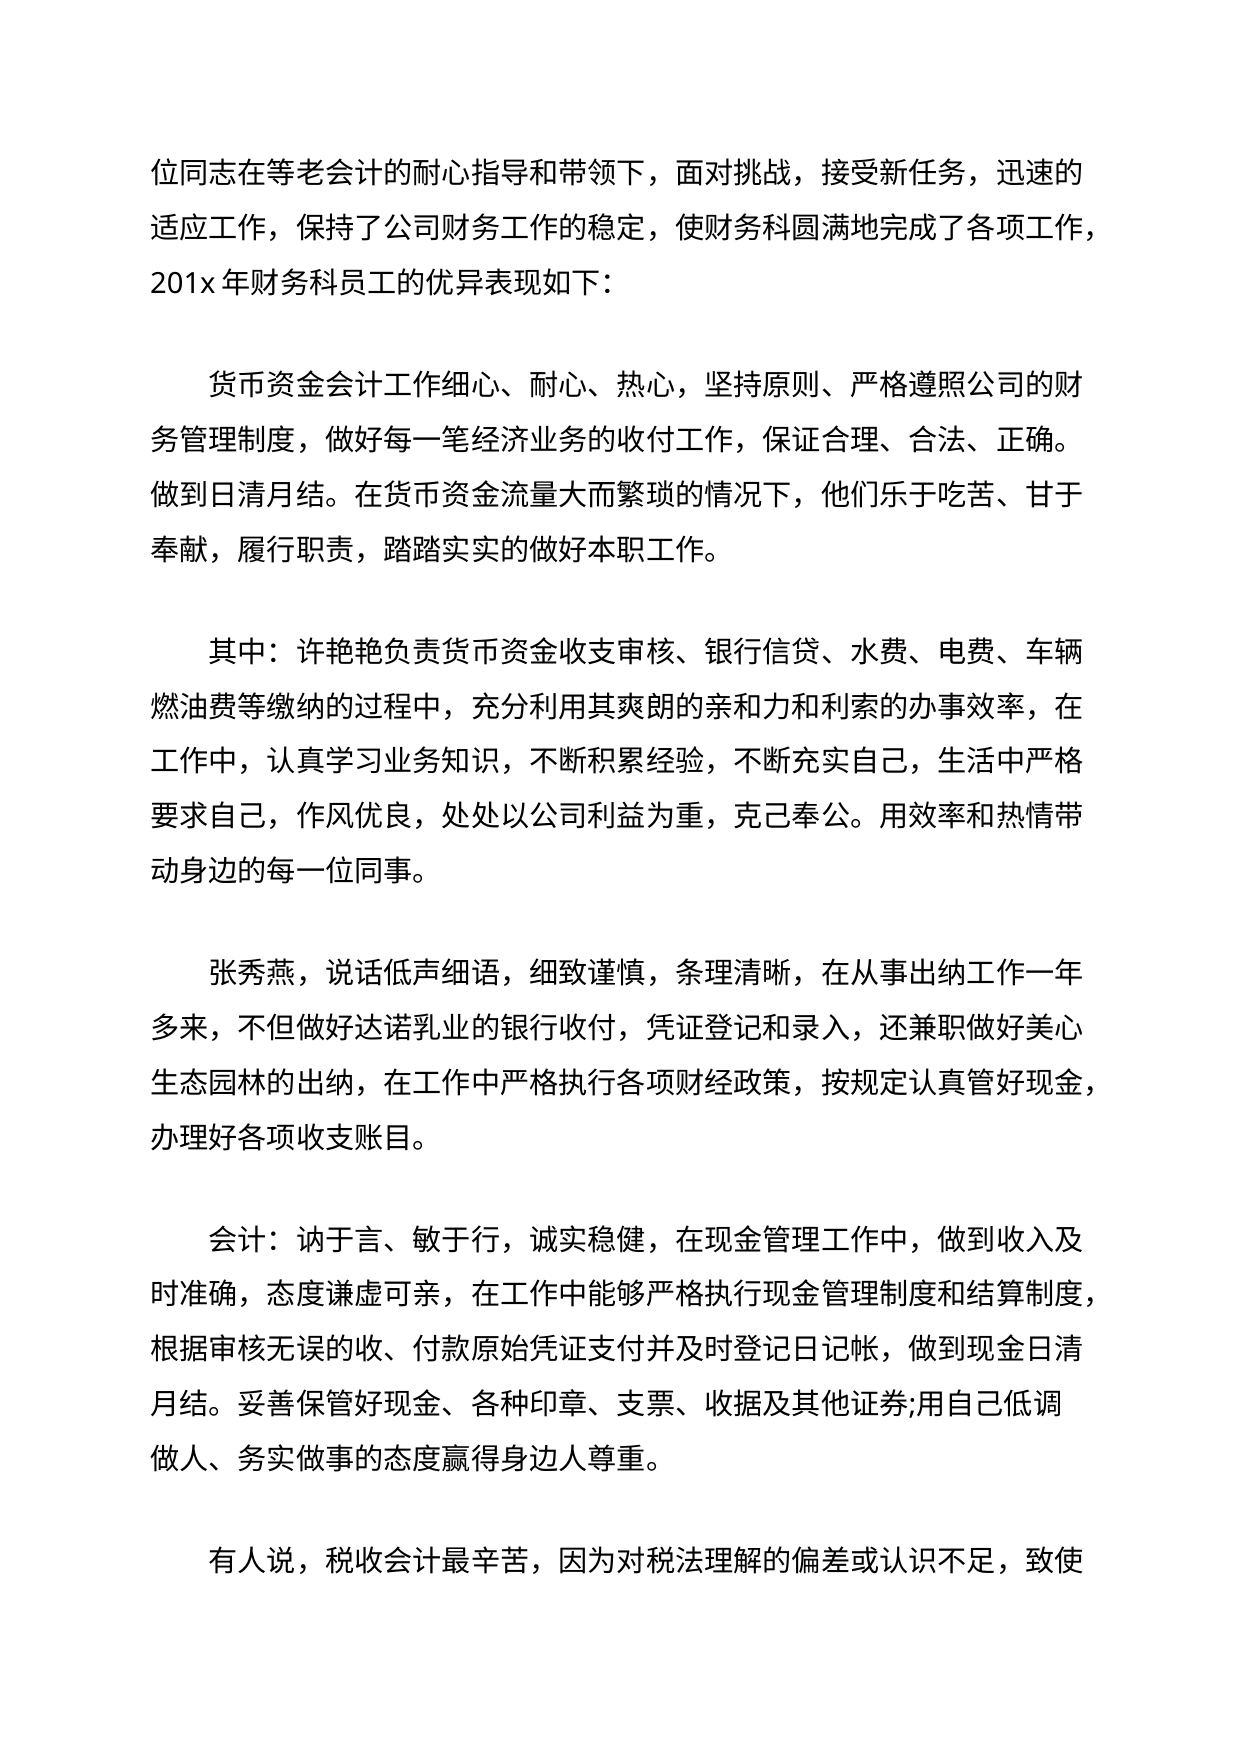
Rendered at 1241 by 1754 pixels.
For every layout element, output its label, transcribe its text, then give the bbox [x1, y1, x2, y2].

text 货币资金会计工作细心、耐心、热心，坚持原则、严格遵照公司的财务管理制度，做好每一笔经济业务的收付工作，保证合理、合法、正确。做到日清月结。在货币资金流量大而繁琐的情况下，他们乐于吃苦、甘于奉献，履行职责，踏踏实实的做好本职工作。 [150, 362, 1090, 569]
text 会计：讷于言、敏于行，诚实稳健，在现金管理工作中，做到收入及时准确，态度谦虚可亲，在工作中能够严格执行现金管理制度和结算制度，根据审核无误的收、付款原始凭证支付并及时登记日记帐，做到现金日清月结。妥善保管好现金、各种印章、支票、收据及其他证券;用自己低调做人、务实做事的态度赢得身边人尊重。 [150, 1216, 1090, 1478]
text 张秀燕，说话低声细语，细致谨慎，条理清晰，在从事出纳工作一年多来，不但做好达诺乳业的银行收付，凭证登记和录入，还兼职做好美心生态园林的出纳，在工作中严格执行各项财经政策，按规定认真管好现金，办理好各项收支账目。 [150, 949, 1090, 1157]
text 其中：许艳艳负责货币资金收支审核、银行信贷、水费、电费、车辆燃油费等缴纳的过程中，充分利用其爽朗的亲和力和利索的办事效率，在工作中，认真学习业务知识，不断积累经验，不断充实自己，生活中严格要求自己，作风优良，处处以公司利益为重，克己奉公。用效率和热情带动身边的每一位同事。 [150, 628, 1090, 890]
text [150, 150, 1090, 302]
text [150, 1537, 1090, 1580]
